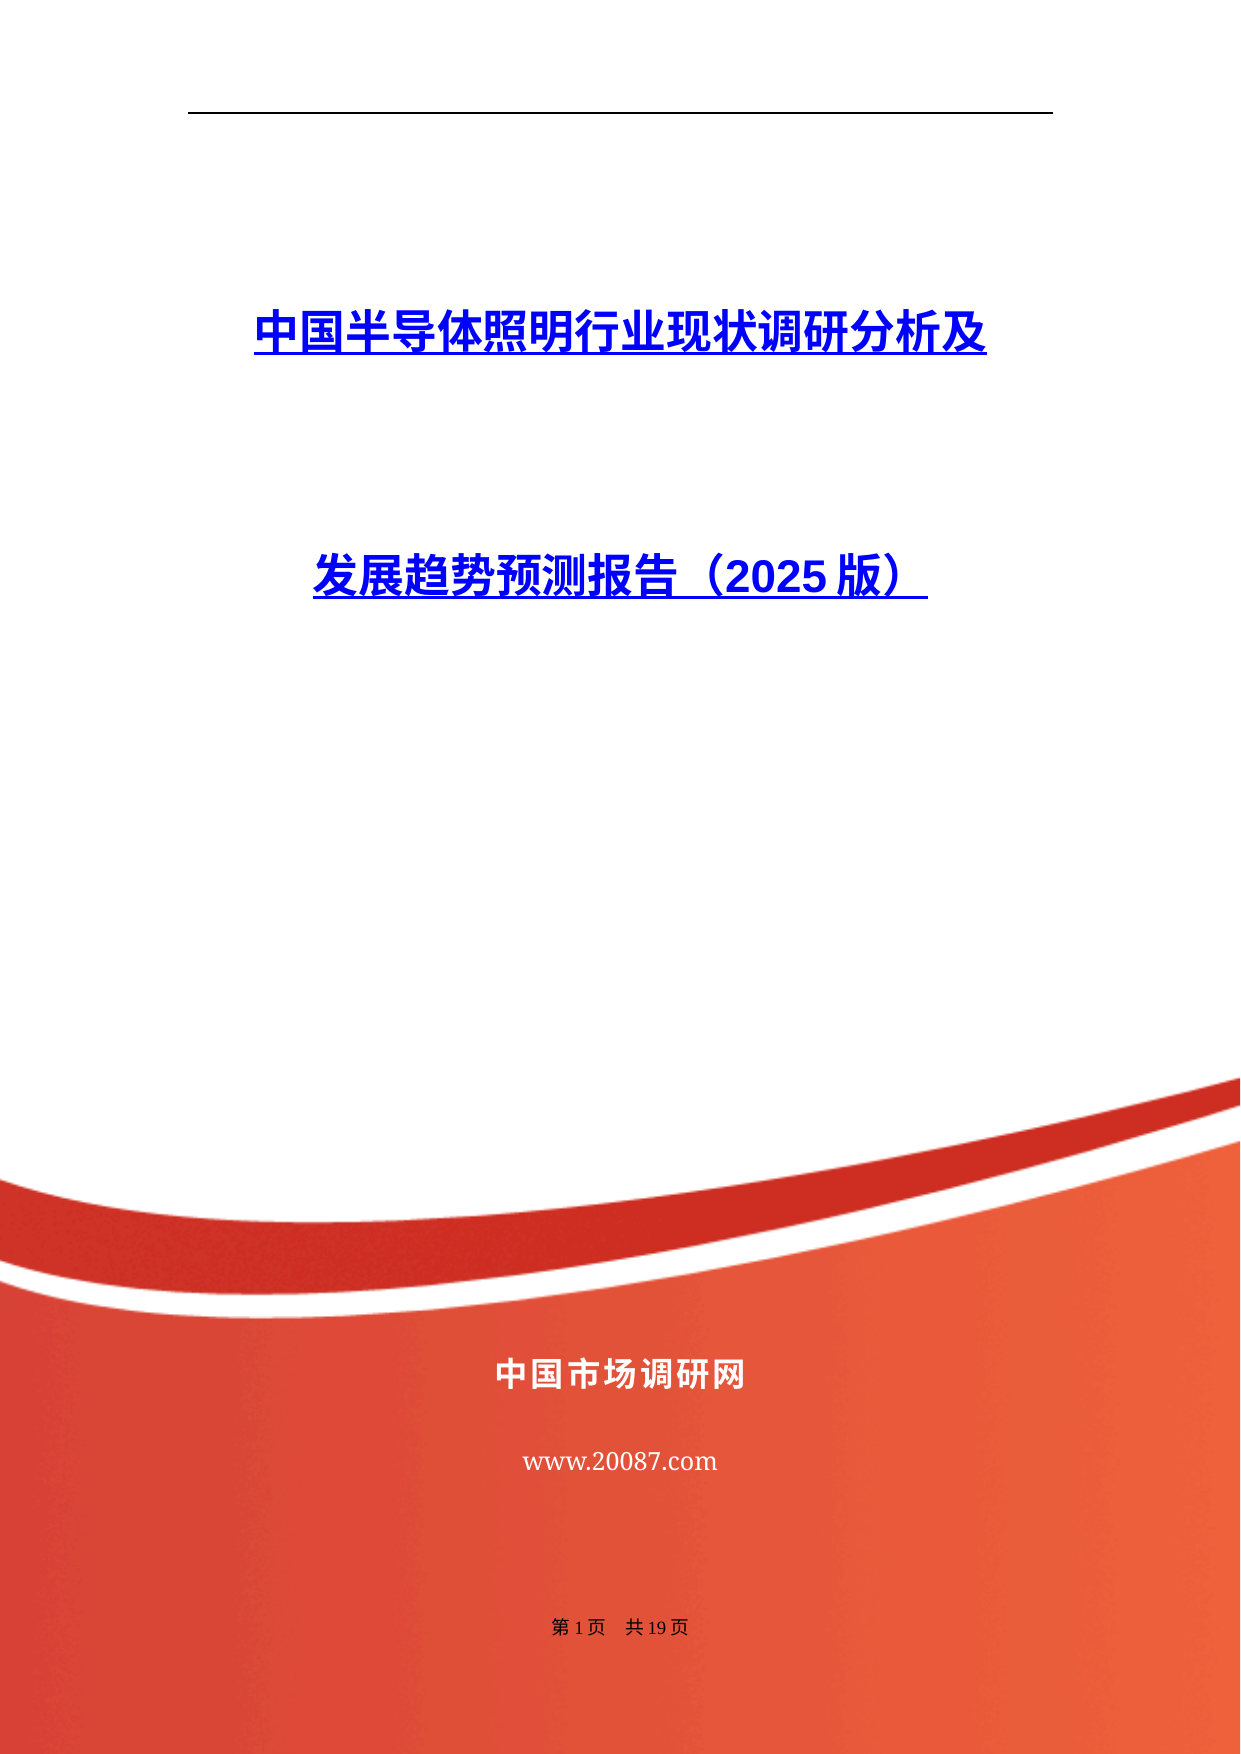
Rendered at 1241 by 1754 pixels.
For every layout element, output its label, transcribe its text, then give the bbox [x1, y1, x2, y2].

text www.20087.com [187, 1428, 1053, 1493]
subtitle 中国市场调研网 [187, 1339, 1053, 1404]
table_header 中国半导体照明行业现状调研分析及发展趋势预测报告（2025版） [188, 207, 1053, 773]
picture [0, 1006, 1241, 1754]
